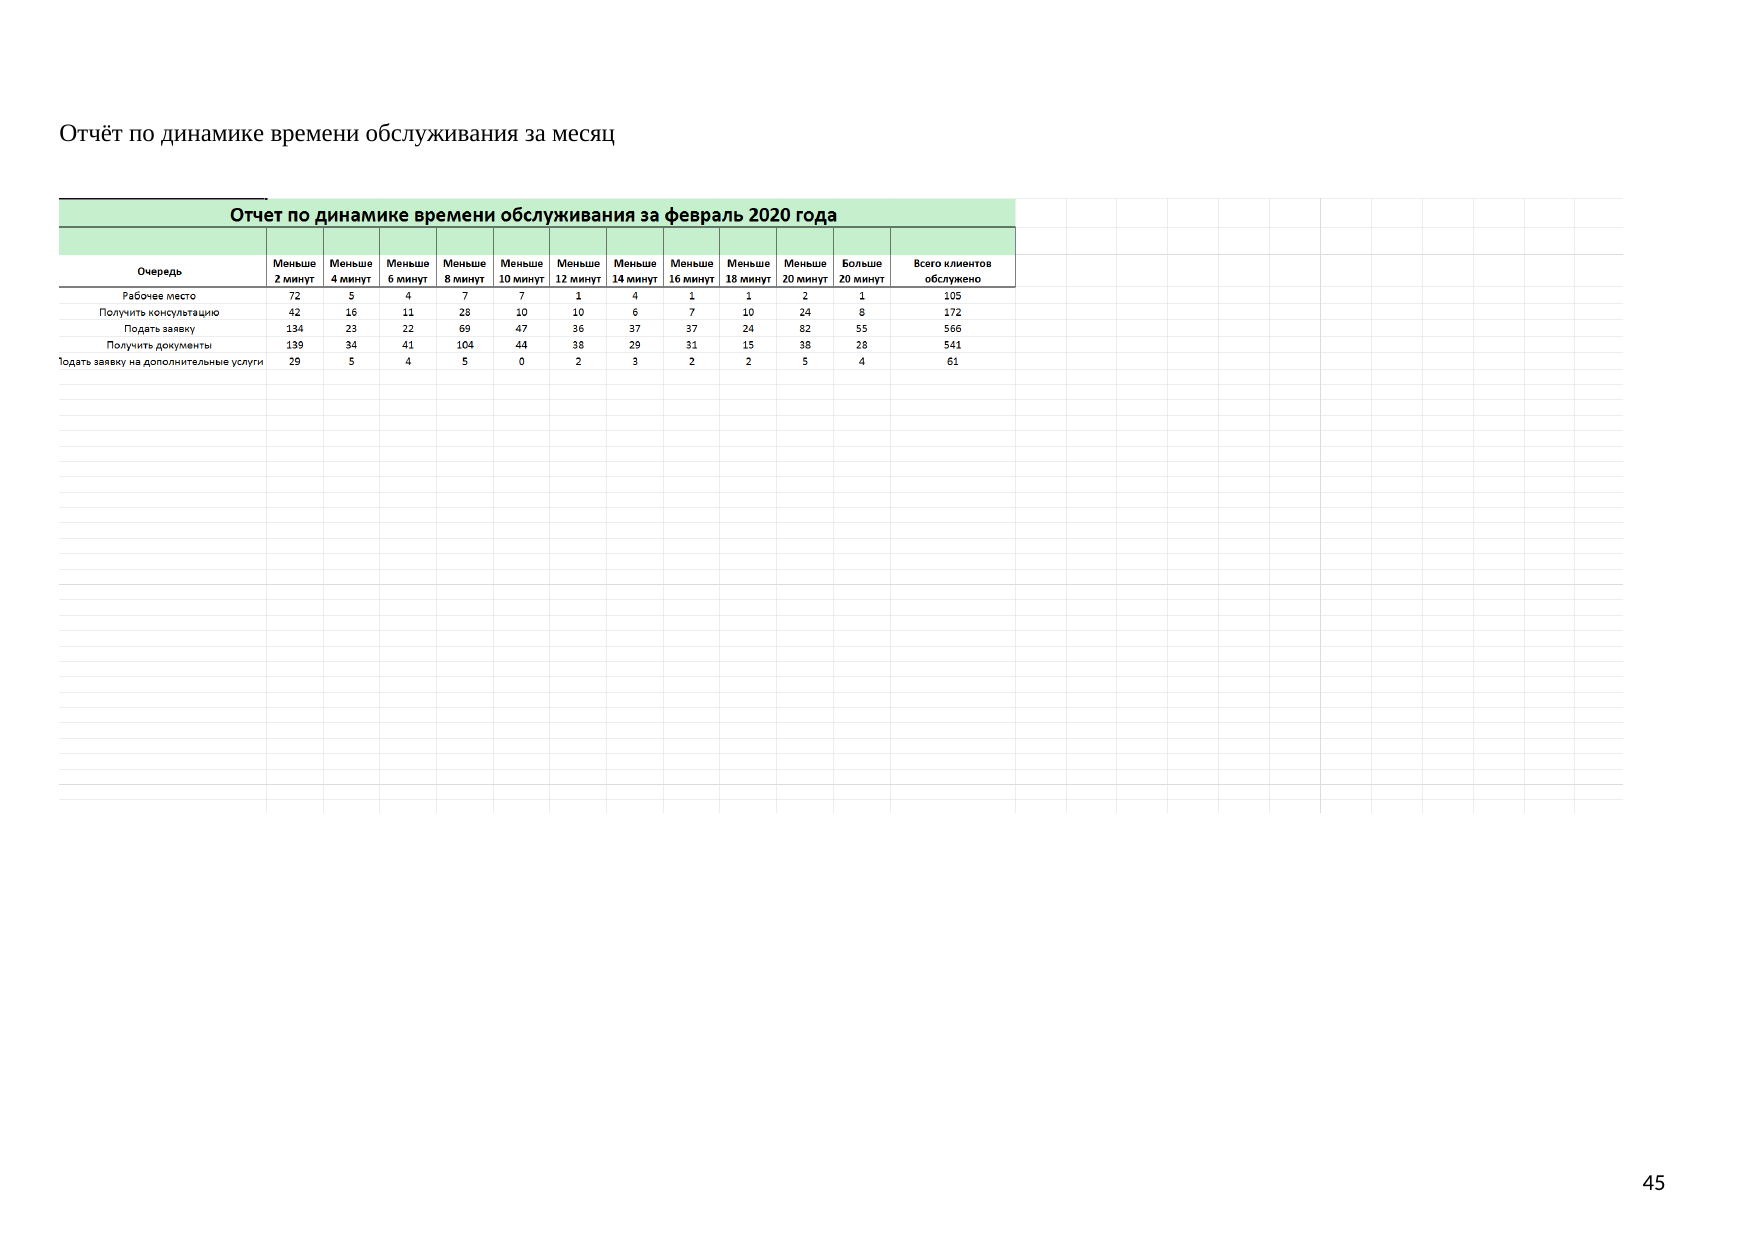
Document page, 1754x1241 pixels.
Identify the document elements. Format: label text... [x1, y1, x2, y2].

text Отчёт по динамике времени обслуживания за месяц [59, 118, 1665, 147]
picture [59, 198, 1624, 813]
